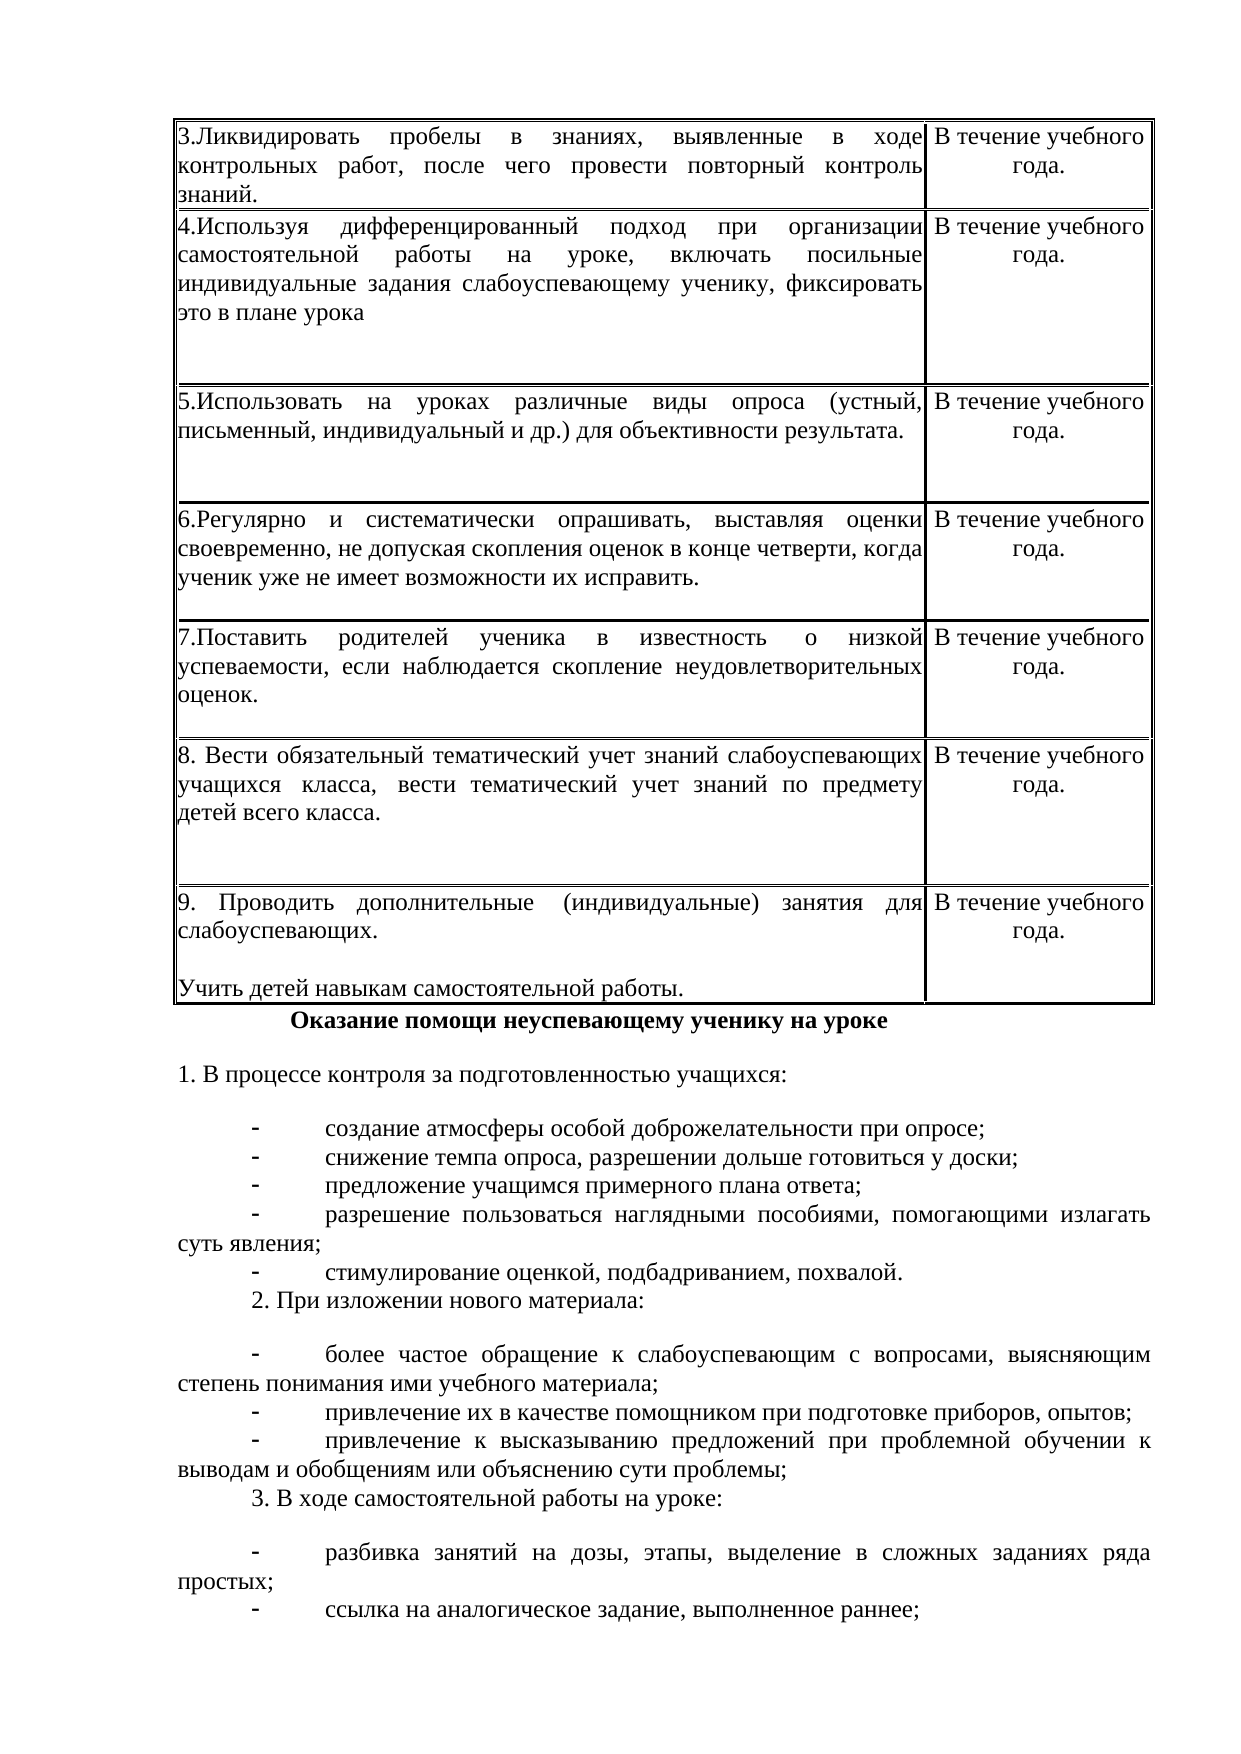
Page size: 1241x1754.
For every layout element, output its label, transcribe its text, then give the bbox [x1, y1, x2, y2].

list снижение темпа опроса, разрешении дольше готовиться у доски; [177, 1142, 1152, 1171]
table_cell 8. Вести обязательный тематический учет знаний слабоуспевающих учащихся класса, вести тематический учет знаний по предмету детей всего класса. [175, 737, 925, 883]
text 1. В процессе контроля за подготовленностью учащихся: [177, 1059, 1152, 1088]
list ссылка на аналогическое задание, выполненное раннее; [177, 1594, 1152, 1623]
table_cell 5.Использовать на уроках различные виды опроса (устный, письменный, индивидуальный и др.) для объективности результата. [177, 383, 924, 501]
table_cell В течение учебного года. [925, 884, 1152, 1002]
table_cell В течение учебного года. [927, 501, 1151, 619]
table_cell В течение учебного года. [925, 737, 1153, 883]
text 2. При изложении нового материала: [177, 1286, 1152, 1314]
list создание атмосферы особой доброжелательности при опросе; [177, 1113, 1152, 1142]
list стимулирование оценкой, подбадриванием, похвалой. [177, 1257, 1152, 1286]
list разрешение пользоваться наглядными пособиями, помогающими излагать суть явления; [177, 1199, 1152, 1257]
table_cell 9. Проводить дополнительные (индивидуальные) занятия для слабоуспевающих. Учить детей навыкам самостоятельной работы. [177, 884, 925, 1002]
table_cell 3.Ликвидировать пробелы в знаниях, выявленные в ходе контрольных работ, после чего провести повторный контроль знаний. [177, 120, 925, 208]
list привлечение их в качестве помощником при подготовке приборов, опытов; [177, 1397, 1152, 1426]
text 3. В ходе самостоятельной работы на уроке: [177, 1483, 1152, 1512]
table_cell В течение учебного года. [927, 383, 1152, 501]
list предложение учащимся примерного плана ответа; [177, 1171, 1152, 1199]
table_cell 4.Используя дифференцированный подход при организации самостоятельной работы на уроке, включать посильные индивидуальные задания слабоуспевающему ученику, фиксировать это в плане урока [175, 208, 925, 383]
list более частое обращение к слабоуспевающим с вопросами, выясняющим степень понимания ими учебного материала; [177, 1339, 1152, 1397]
table_cell В течение учебного года. [925, 208, 1153, 383]
table_cell 7.Поставить родителей ученика в известность о низкой успеваемости, если наблюдается скопление неудовлетворительных оценок. [177, 619, 924, 737]
text Оказание помощи неуспевающему ученику на уроке [177, 1005, 1152, 1034]
table_cell 6.Регулярно и систематически опрашивать, выставляя оценки своевременно, не допуская скопления оценок в конце четверти, когда ученик уже не имеет возможности их исправить. [177, 501, 924, 619]
list разбивка занятий на дозы, этапы, выделение в сложных заданиях ряда простых; [177, 1537, 1152, 1594]
table_cell В течение учебного года. [927, 619, 1151, 737]
table_cell В течение учебного года. [925, 122, 1151, 208]
list привлечение к высказыванию предложений при проблемной обучении к выводам и обобщениям или объяснению сути проблемы; [177, 1426, 1152, 1483]
